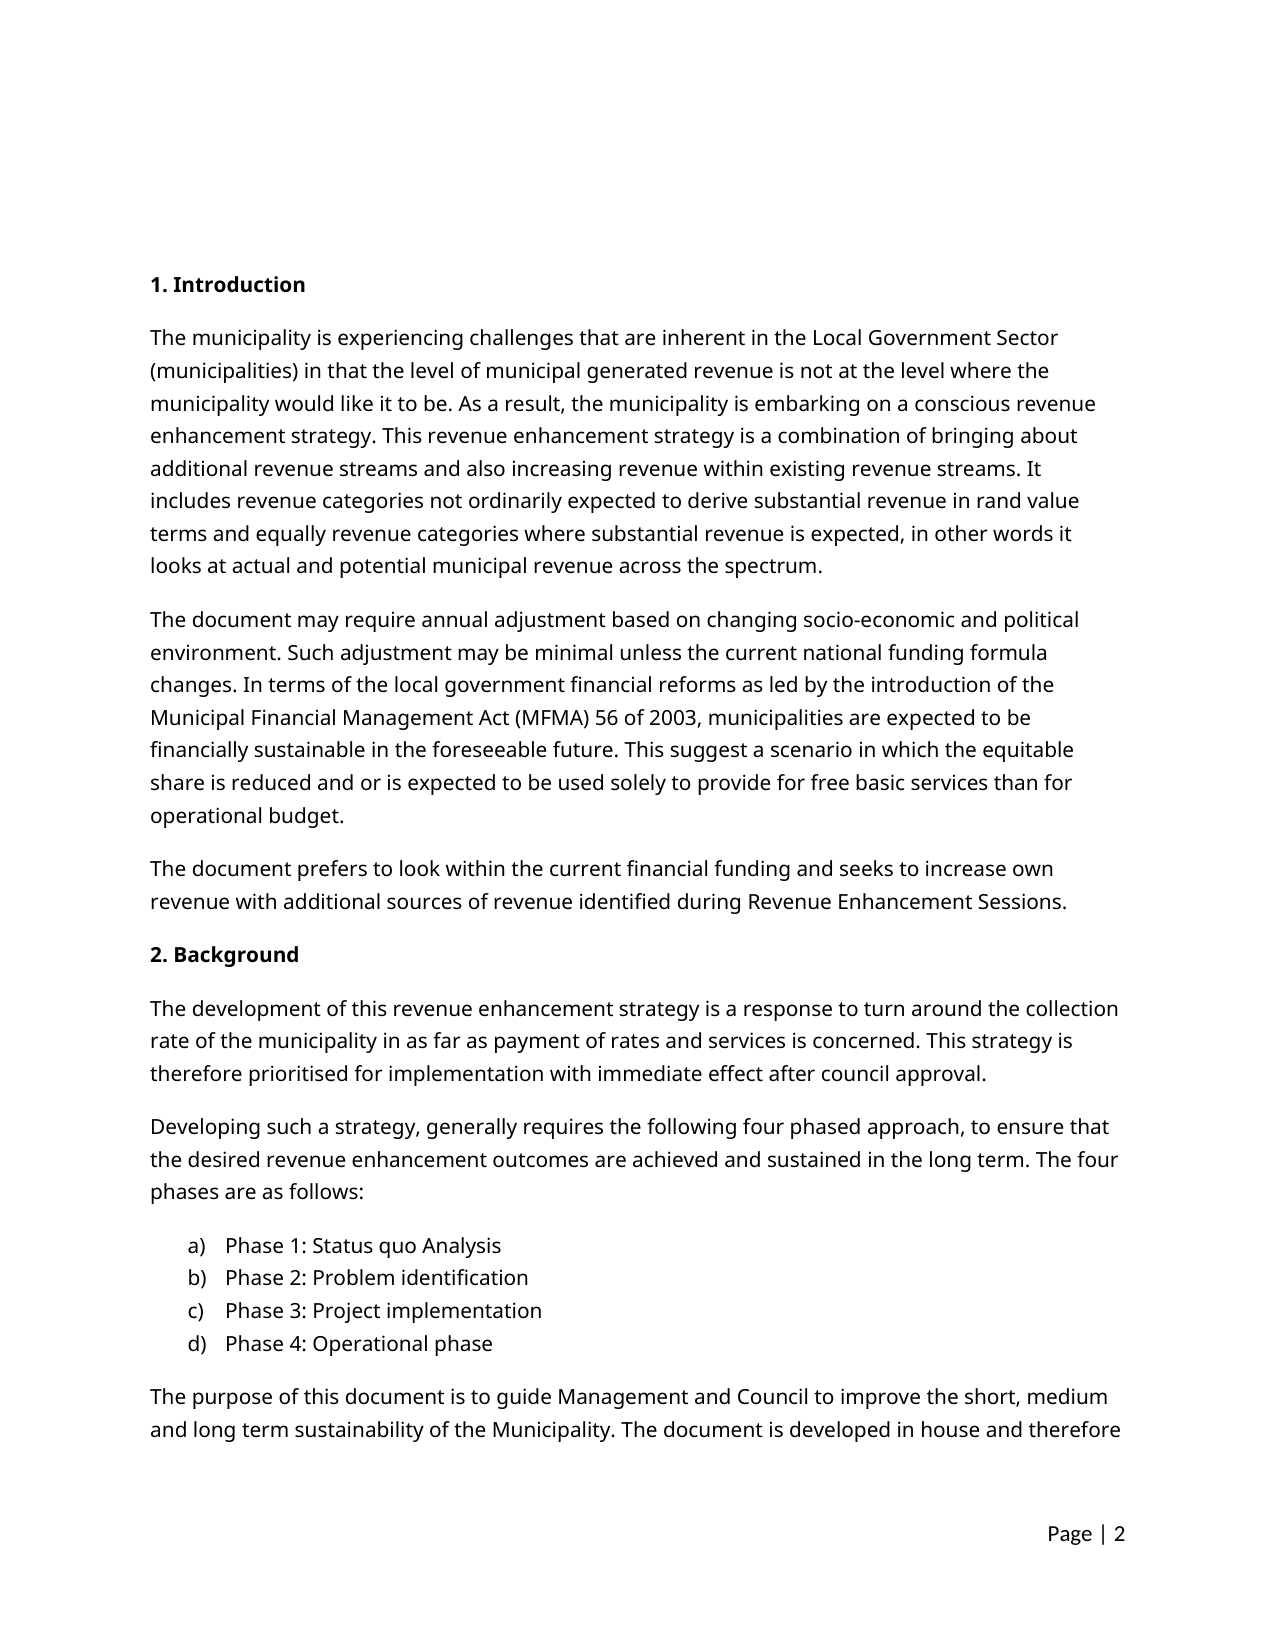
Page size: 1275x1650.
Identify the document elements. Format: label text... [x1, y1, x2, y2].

list Phase 2: Problem identification [187, 1263, 1125, 1292]
list Phase 3: Project implementation [187, 1296, 1125, 1324]
list Phase 1: Status quo Analysis [187, 1231, 1125, 1259]
text The development of this revenue enhancement strategy is a response to turn around the collection rate of the municipality in as far as payment of rates and services is concerned. This strategy is therefore prioritised for implementation with immediate effect after council approval. [150, 994, 1125, 1087]
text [150, 1382, 1125, 1443]
text The document prefers to look within the current financial funding and seeks to increase own revenue with additional sources of revenue identified during Revenue Enhancement Sessions. [150, 854, 1125, 915]
text The document may require annual adjustment based on changing socio-economic and political environment. Such adjustment may be minimal unless the current national funding formula changes. In terms of the local government financial reforms as led by the introduction of the Municipal Financial Management Act (MFMA) 56 of 2003, municipalities are expected to be financially sustainable in the foreseeable future. This suggest a scenario in which the equitable share is reduced and or is expected to be used solely to provide for free basic services than for operational budget. [150, 605, 1125, 829]
list Phase 4: Operational phase [187, 1329, 1125, 1357]
text 1. Introduction [150, 270, 1125, 298]
text The municipality is experiencing challenges that are inherent in the Local Government Sector (municipalities) in that the level of municipal generated revenue is not at the level where the municipality would like it to be. As a result, the municipality is embarking on a conscious revenue enhancement strategy. This revenue enhancement strategy is a combination of bringing about additional revenue streams and also increasing revenue within existing revenue streams. It includes revenue categories not ordinarily expected to derive substantial revenue in rand value terms and equally revenue categories where substantial revenue is expected, in other words it looks at actual and potential municipal revenue across the spectrum. [150, 323, 1125, 580]
text Developing such a strategy, generally requires the following four phased approach, to ensure that the desired revenue enhancement outcomes are achieved and sustained in the long term. The four phases are as follows: [150, 1112, 1125, 1206]
text 2. Background [150, 940, 1125, 969]
